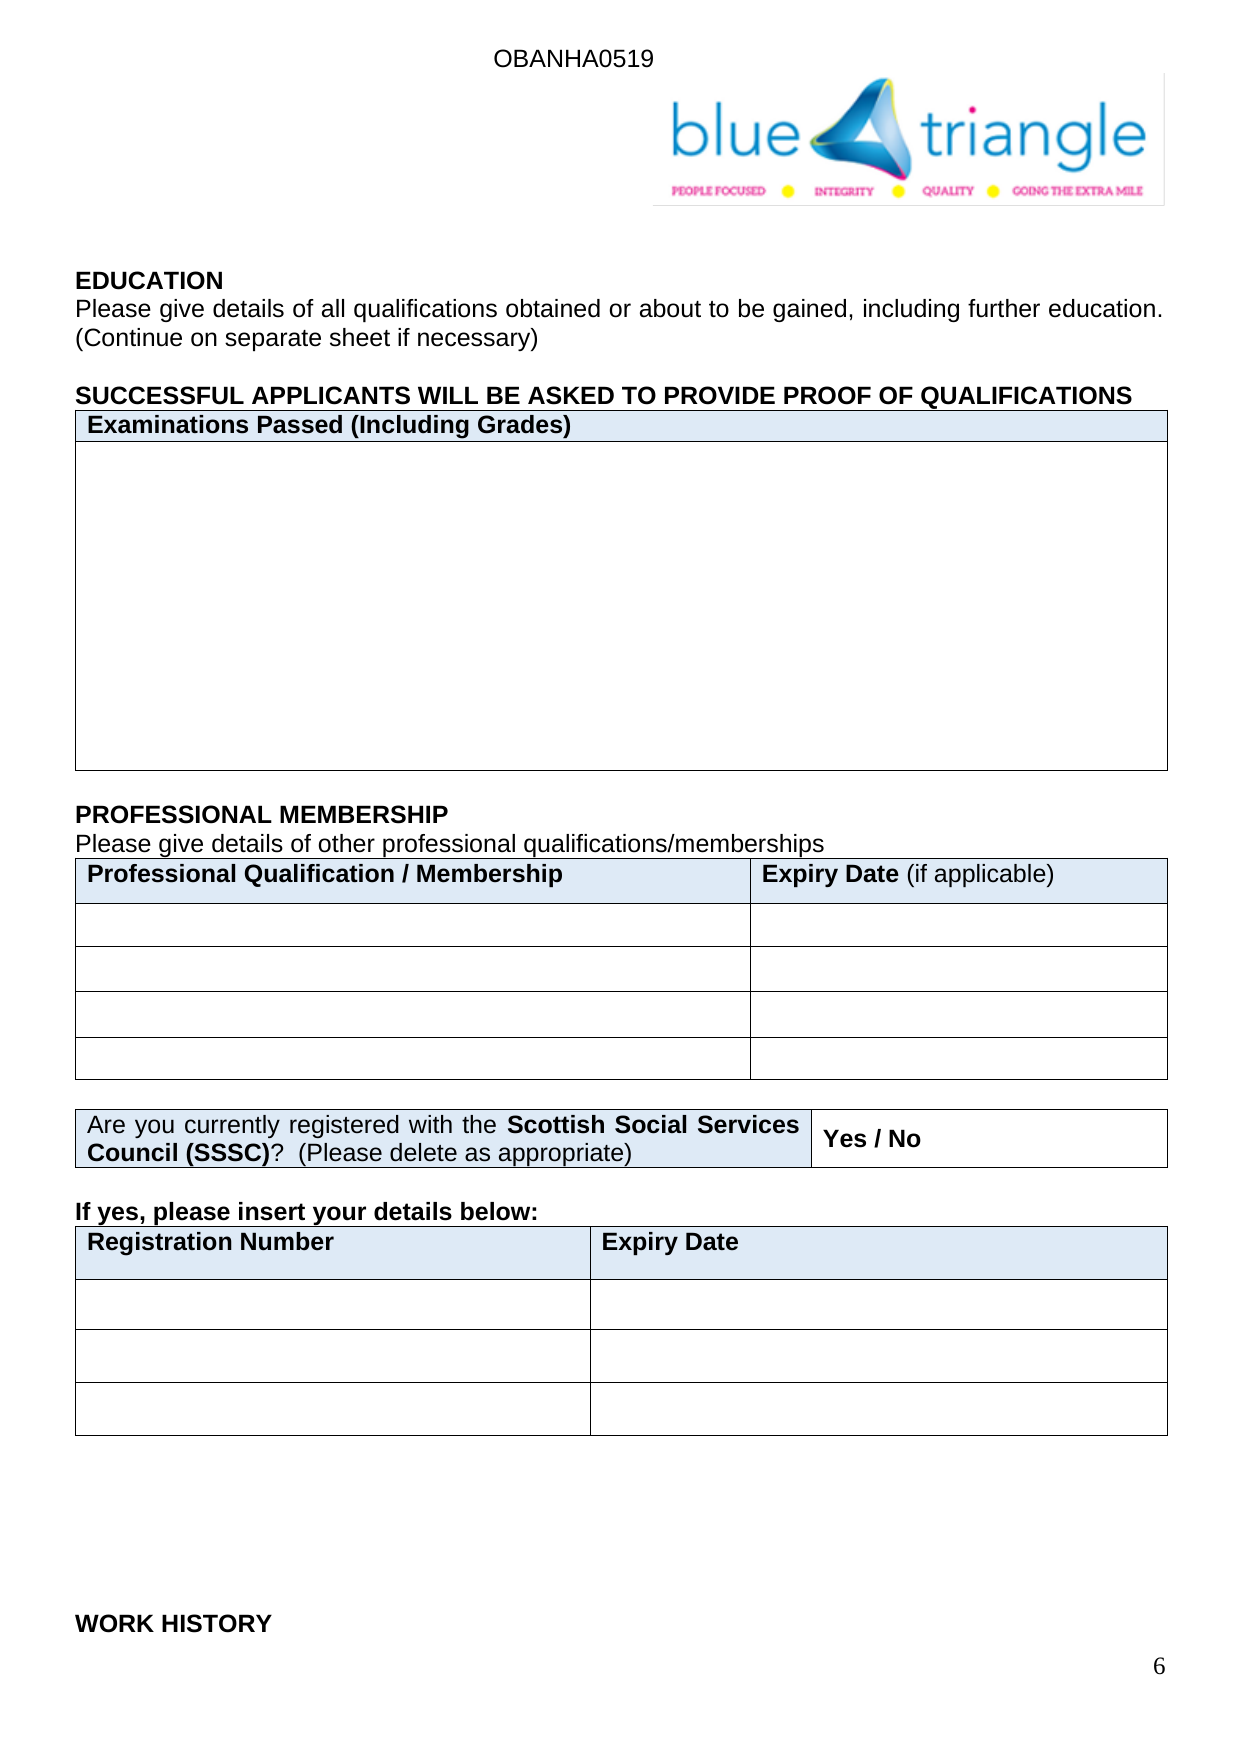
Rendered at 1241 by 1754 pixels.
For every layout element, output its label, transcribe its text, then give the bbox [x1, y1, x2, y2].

table_header Examinations Passed (Including Grades) [76, 411, 1167, 441]
text WORK HISTORY [75, 1609, 1165, 1638]
table_cell [751, 904, 1167, 946]
picture [652, 73, 1166, 209]
table_header Yes / No [812, 1110, 1167, 1167]
table_header Registration Number [76, 1227, 590, 1279]
table_cell [76, 1330, 590, 1382]
text Please give details of all qualifications obtained or about to be gained, including further education. (Continue on separate sheet if necessary) [75, 294, 1165, 352]
table_cell [76, 992, 750, 1037]
table_cell [751, 947, 1167, 991]
table_cell [76, 904, 750, 946]
table_header Expiry Date [591, 1227, 1167, 1279]
table_cell [751, 1038, 1167, 1079]
table_cell [76, 947, 750, 991]
table_cell [76, 1383, 590, 1435]
table_cell [76, 1038, 750, 1079]
table_header Professional Qualification / Membership [76, 859, 750, 903]
table_cell [591, 1383, 1167, 1435]
table_cell [591, 1330, 1167, 1382]
table_cell [591, 1280, 1167, 1329]
text If yes, please insert your details below: [75, 1197, 1165, 1226]
text SUCCESSFUL APPLICANTS WILL BE ASKED TO PROVIDE PROOF OF QUALIFICATIONS [75, 381, 1165, 409]
table_header Expiry Date (if applicable) [751, 859, 1167, 903]
table_cell [751, 992, 1167, 1037]
text PROFESSIONAL MEMBERSHIP [75, 800, 1165, 829]
table_cell [76, 1280, 590, 1329]
text EDUCATION [75, 266, 1165, 294]
table_header Are you currently registered with the Scottish Social Services Council (SSSC)? (Please delete as appropriate) [76, 1110, 811, 1167]
text Please give details of other professional qualifications/memberships [75, 829, 1165, 858]
table_cell [76, 442, 1167, 770]
